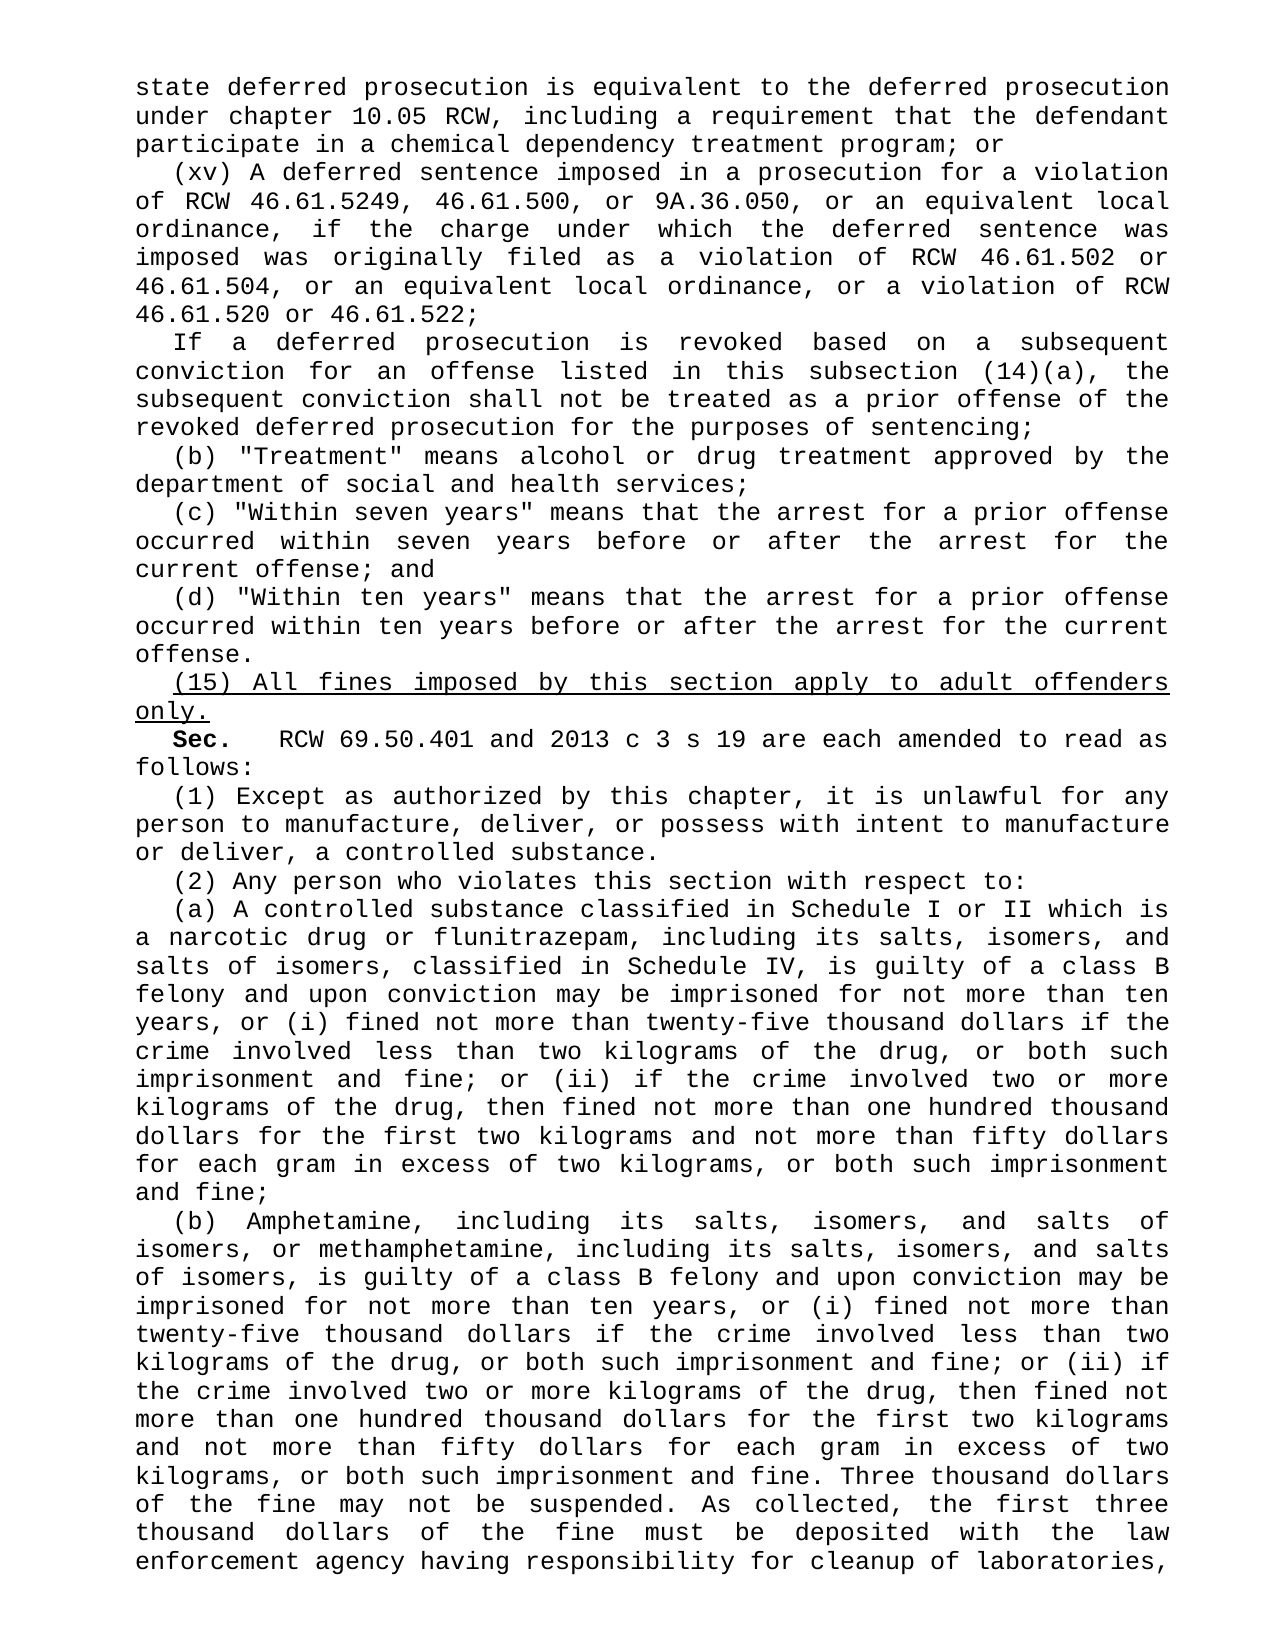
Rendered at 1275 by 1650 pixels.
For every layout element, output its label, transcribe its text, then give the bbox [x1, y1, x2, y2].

text Sec. RCW 69.50.401 and 2013 c 3 s 19 are each amended to read as follows: [135, 727, 1170, 783]
text (1) Except as authorized by this chapter, it is unlawful for any person to manufacture, deliver, or possess with intent to manufacture or deliver, a controlled substance. [135, 783, 1170, 868]
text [135, 75, 1170, 160]
text (xv) A deferred sentence imposed in a prosecution for a violation of RCW 46.61.5249, 46.61.500, or 9A.36.050, or an equivalent local ordinance, if the charge under which the deferred sentence was imposed was originally filed as a violation of RCW 46.61.502 or 46.61.504, or an equivalent local ordinance, or a violation of RCW 46.61.520 or 46.61.522; [135, 160, 1170, 330]
text (d) "Within ten years" means that the arrest for a prior offense occurred within ten years before or after the arrest for the current offense. [135, 585, 1170, 670]
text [135, 1208, 1170, 1577]
text (a) A controlled substance classified in Schedule I or II which is a narcotic drug or flunitrazepam, including its salts, isomers, and salts of isomers, classified in Schedule IV, is guilty of a class B felony and upon conviction may be imprisoned for not more than ten years, or (i) fined not more than twenty-five thousand dollars if the crime involved less than two kilograms of the drug, or both such imprisonment and fine; or (ii) if the crime involved two or more kilograms of the drug, then fined not more than one hundred thousand dollars for the first two kilograms and not more than fifty dollars for each gram in excess of two kilograms, or both such imprisonment and fine; [135, 897, 1170, 1208]
text (c) "Within seven years" means that the arrest for a prior offense occurred within seven years before or after the arrest for the current offense; and [135, 500, 1170, 585]
text If a deferred prosecution is revoked based on a subsequent conviction for an offense listed in this subsection (14)(a), the subsequent conviction shall not be treated as a prior offense of the revoked deferred prosecution for the purposes of sentencing; [135, 330, 1170, 443]
text (2) Any person who violates this section with respect to: [135, 868, 1170, 897]
text (15) All fines imposed by this section apply to adult offenders only. [135, 670, 1170, 727]
text (b) "Treatment" means alcohol or drug treatment approved by the department of social and health services; [135, 443, 1170, 500]
